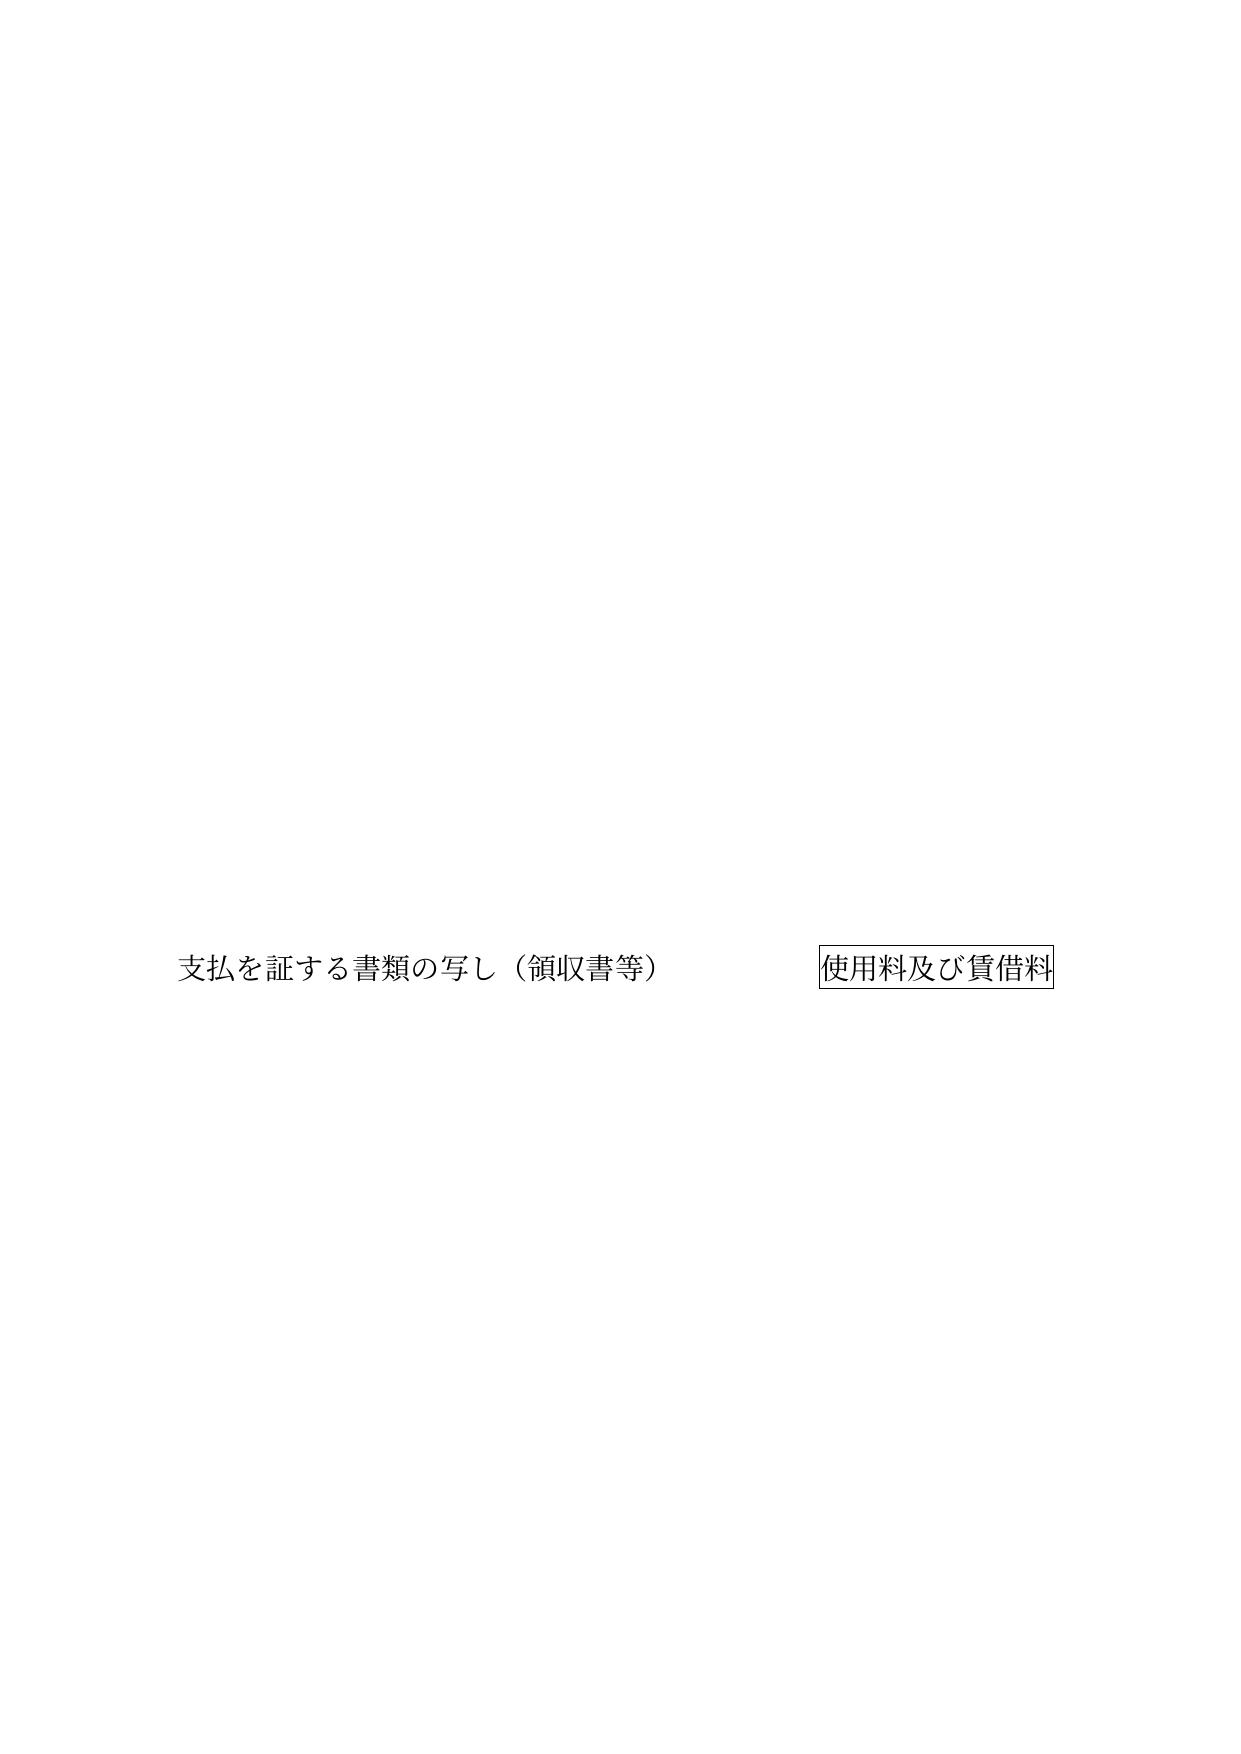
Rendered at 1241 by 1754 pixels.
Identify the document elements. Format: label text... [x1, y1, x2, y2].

text 支払を証する書類の写し（領収書等） 使用料及び賃借料 [177, 929, 1063, 1004]
